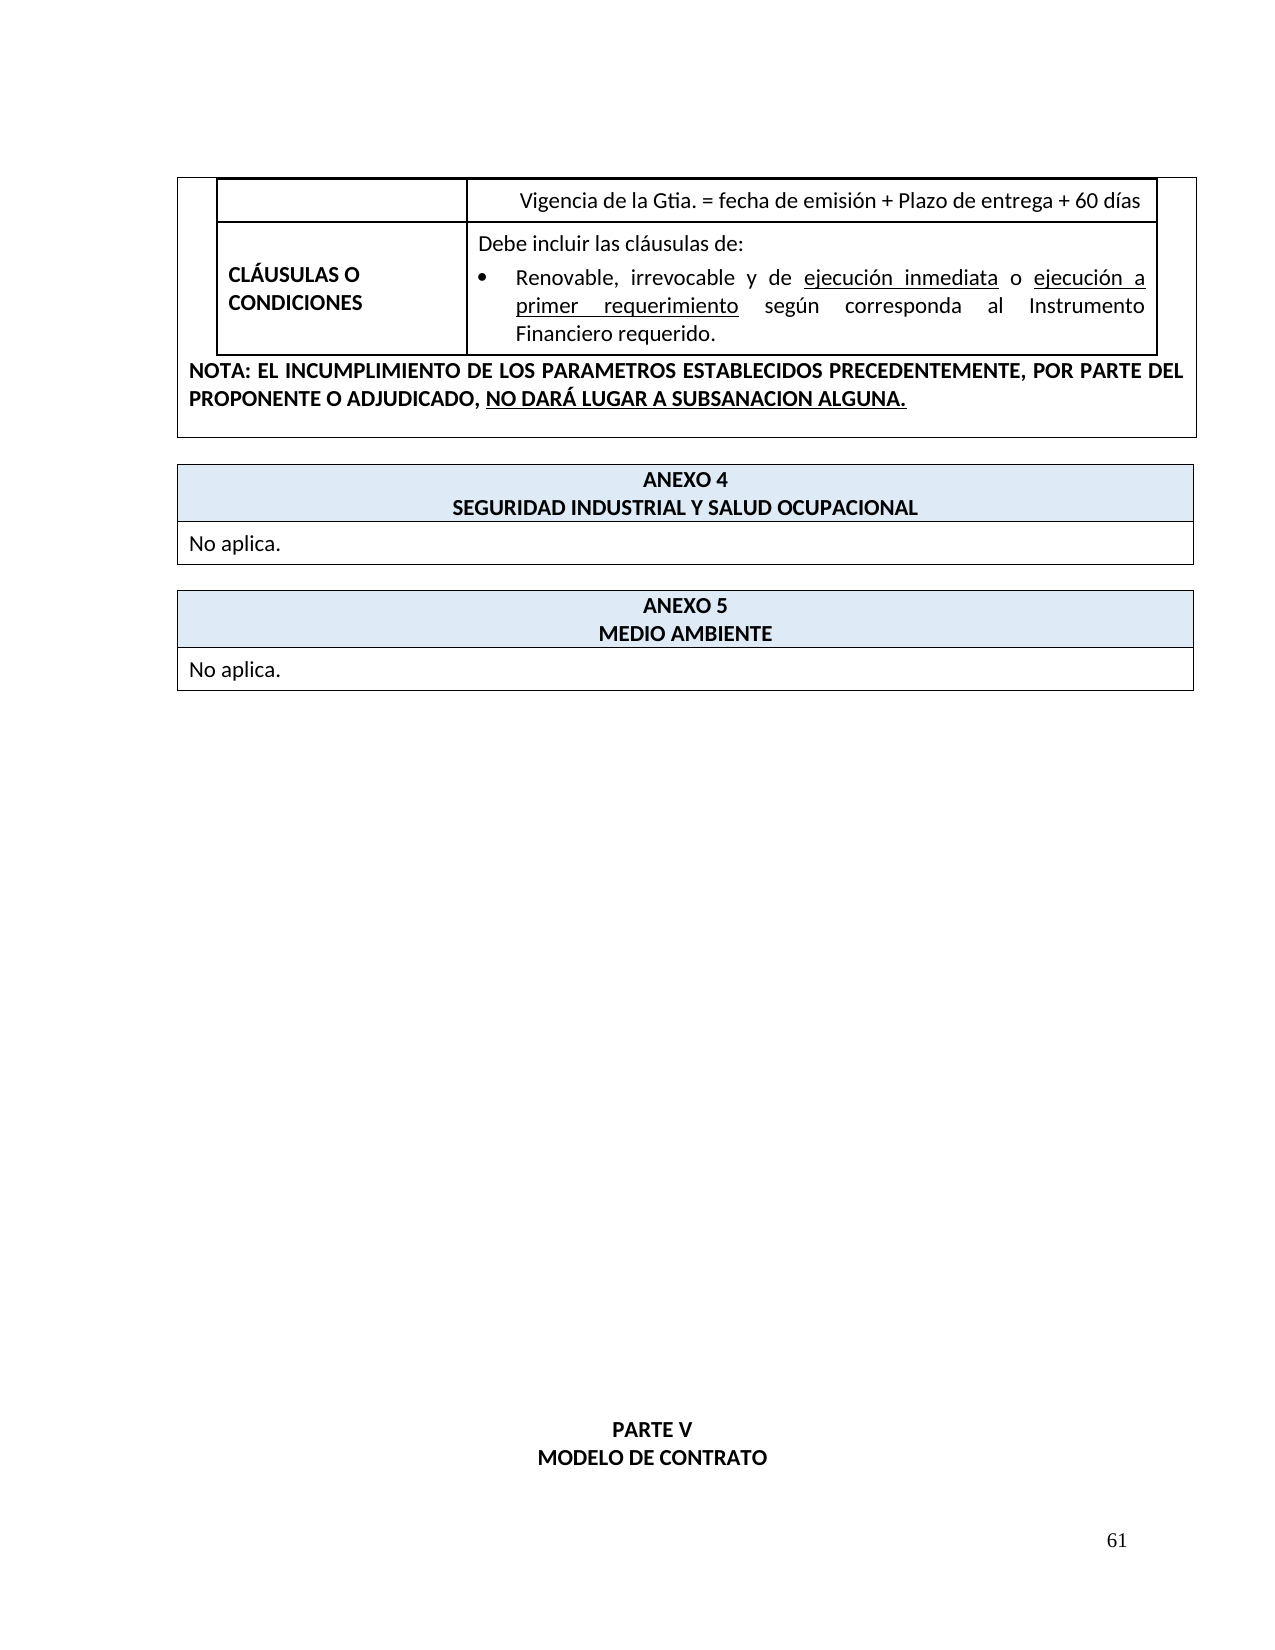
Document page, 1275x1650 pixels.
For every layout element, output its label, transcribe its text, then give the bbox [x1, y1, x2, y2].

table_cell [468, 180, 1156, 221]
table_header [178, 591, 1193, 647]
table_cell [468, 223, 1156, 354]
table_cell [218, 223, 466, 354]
text PARTE V [177, 1415, 1127, 1443]
text MODELO DE CONTRATO [177, 1443, 1127, 1471]
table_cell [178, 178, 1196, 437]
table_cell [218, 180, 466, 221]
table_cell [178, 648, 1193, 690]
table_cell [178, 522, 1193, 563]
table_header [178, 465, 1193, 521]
